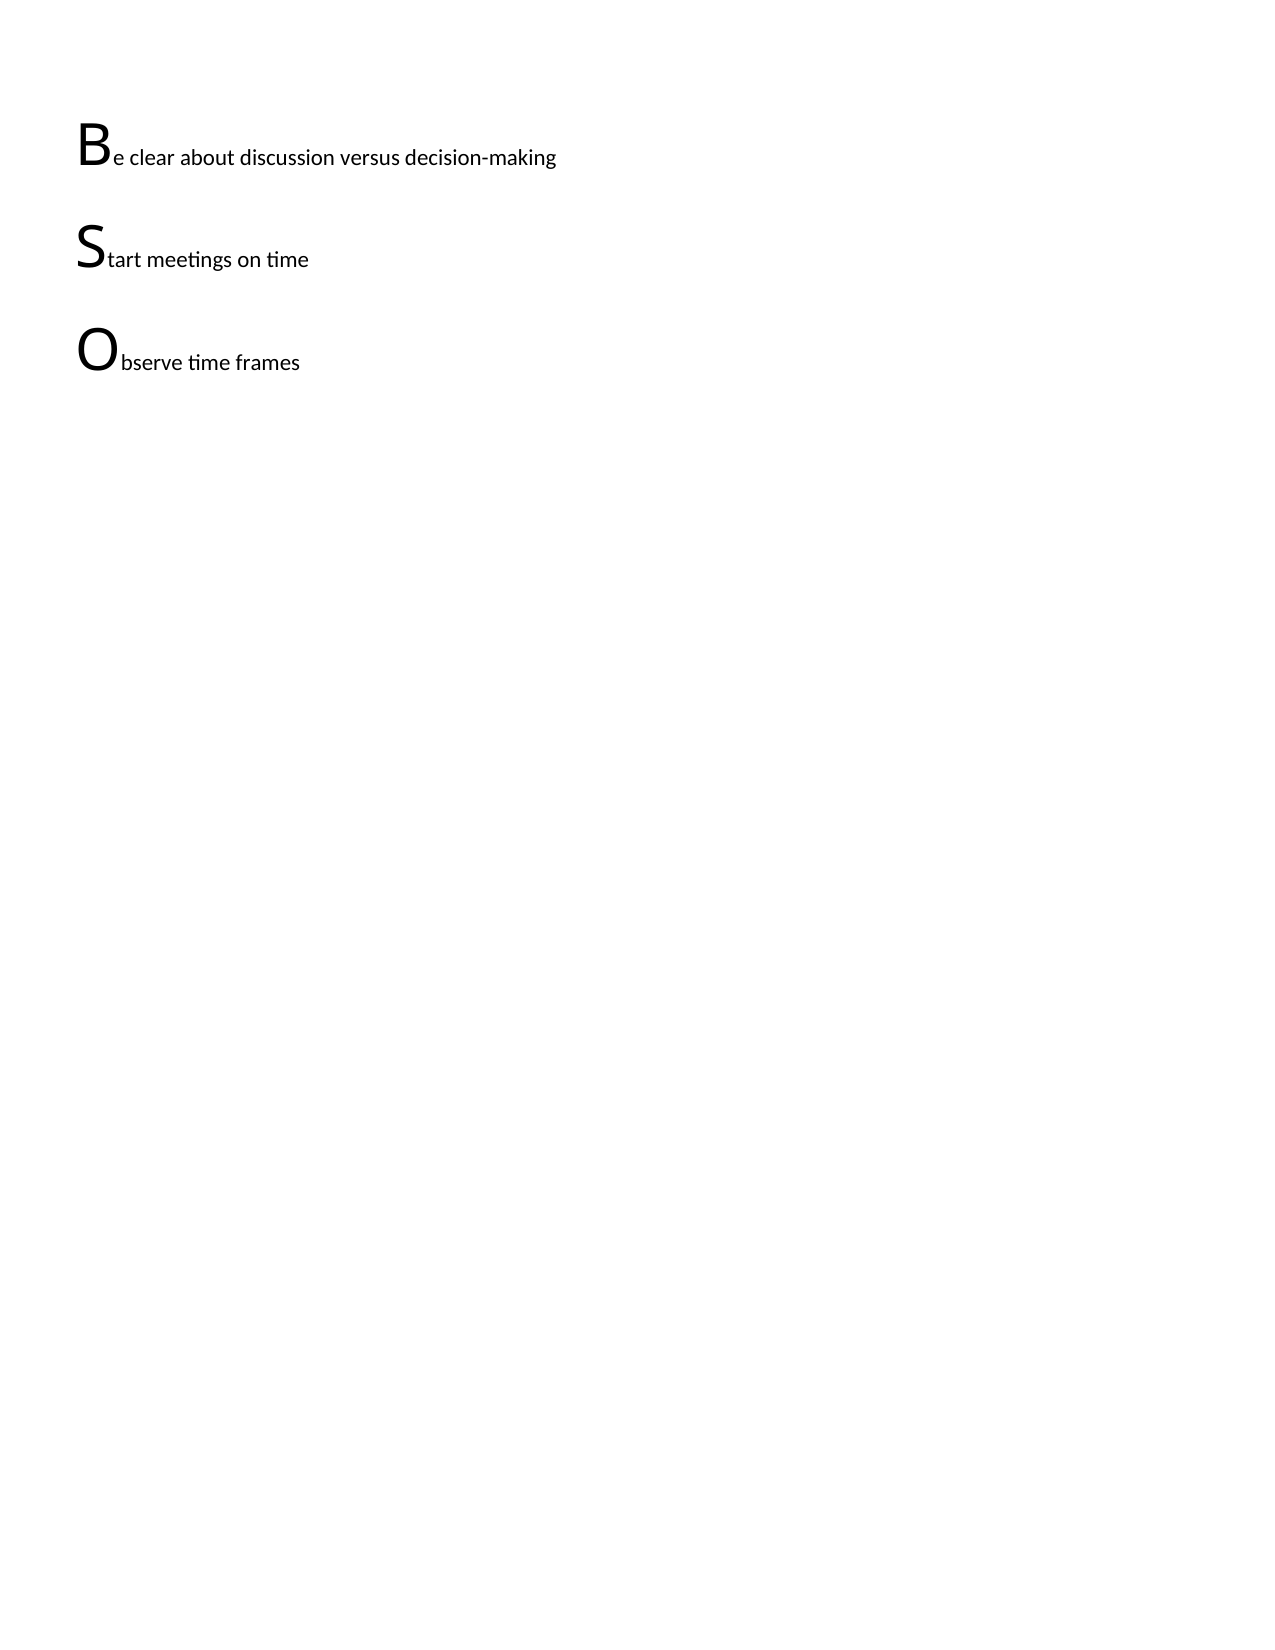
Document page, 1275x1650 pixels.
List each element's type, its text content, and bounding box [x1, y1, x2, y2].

text Be clear about discussion versus decision-making [75, 103, 600, 182]
text Observe time frames [75, 308, 600, 387]
text Start meetings on time [75, 206, 600, 285]
